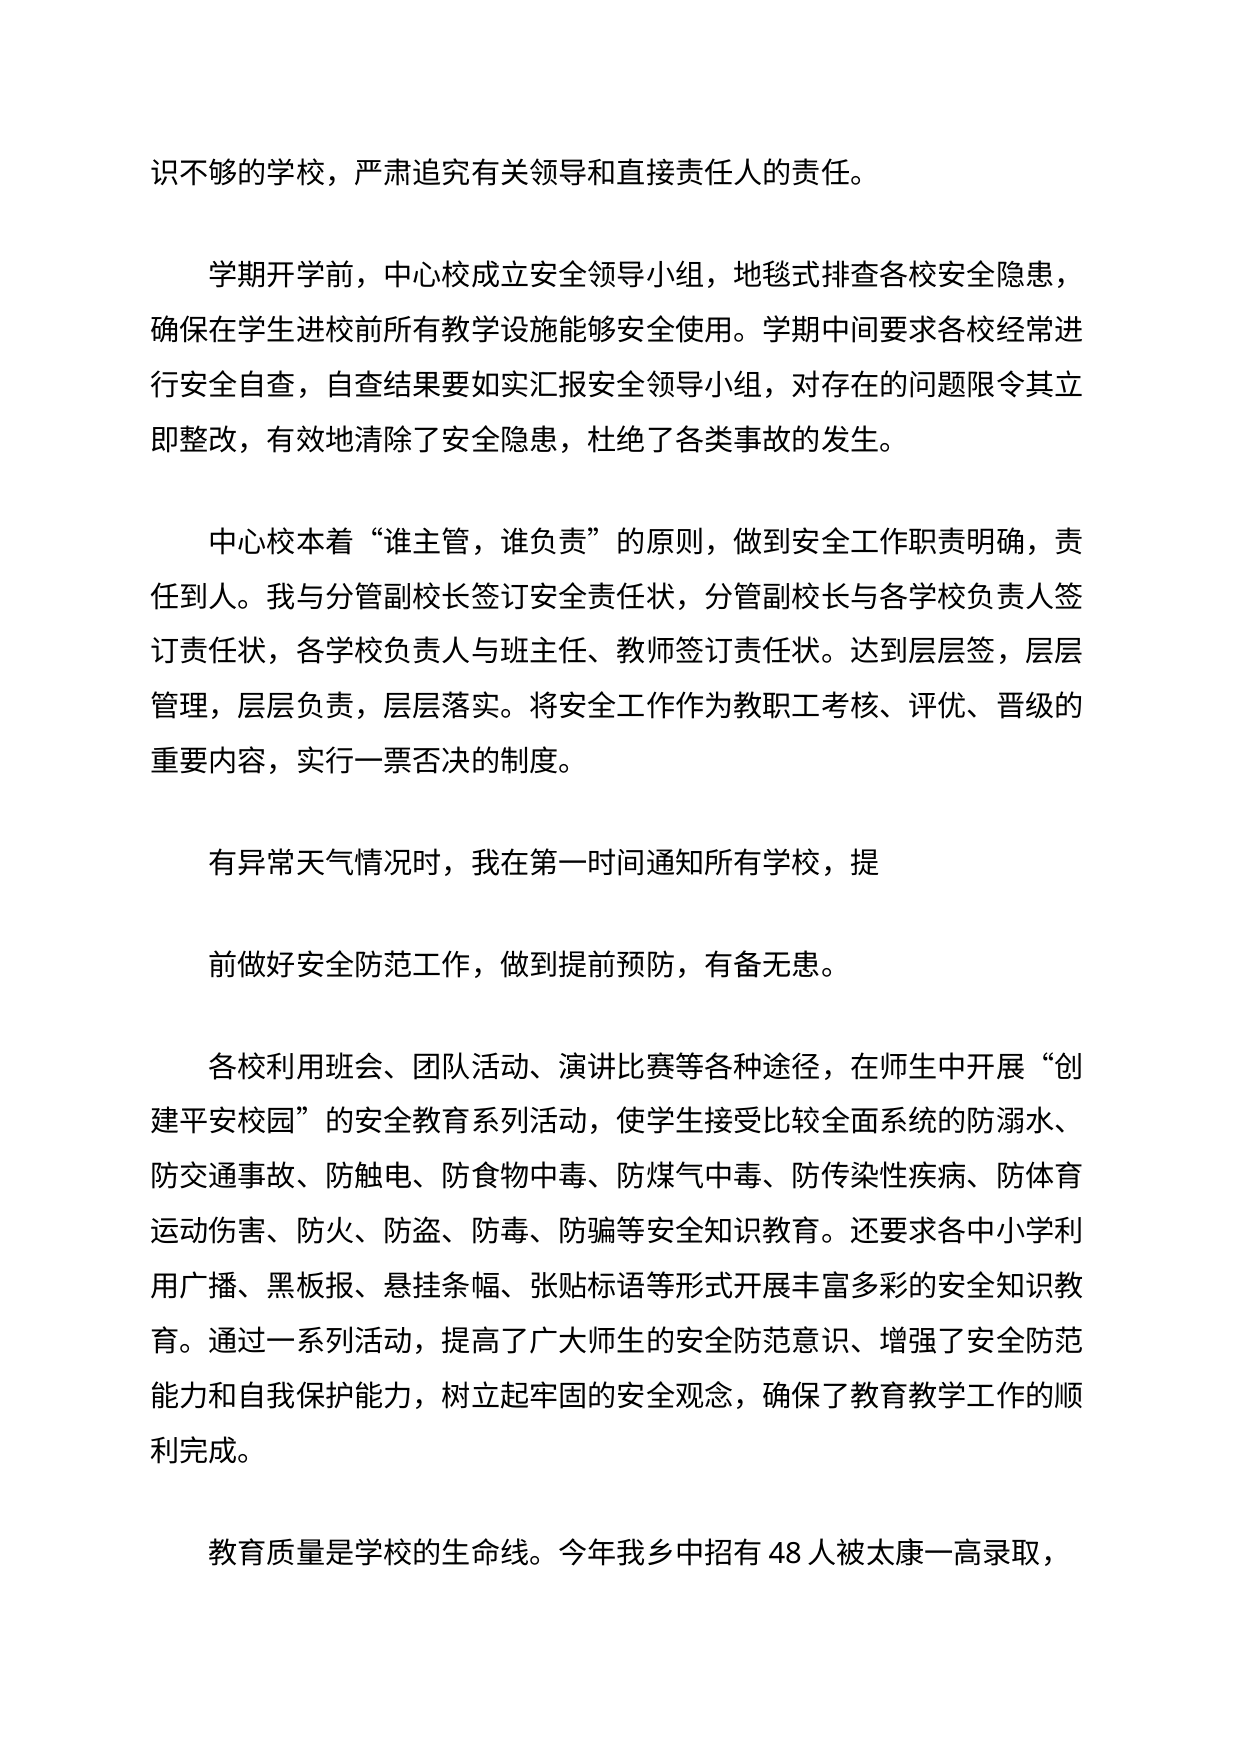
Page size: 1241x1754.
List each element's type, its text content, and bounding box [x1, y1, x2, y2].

text 有异常天气情况时，我在第一时间通知所有学校，提 [150, 839, 1090, 882]
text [150, 150, 1090, 192]
text 各校利用班会、团队活动、演讲比赛等各种途径，在师生中开展“创建平安校园”的安全教育系列活动，使学生接受比较全面系统的防溺水、防交通事故、防触电、防食物中毒、防煤气中毒、防传染性疾病、防体育运动伤害、防火、防盗、防毒、防骗等安全知识教育。还要求各中小学利用广播、黑板报、悬挂条幅、张贴标语等形式开展丰富多彩的安全知识教育。通过一系列活动，提高了广大师生的安全防范意识、增强了安全防范能力和自我保护能力，树立起牢固的安全观念，确保了教育教学工作的顺利完成。 [150, 1043, 1090, 1470]
text 学期开学前，中心校成立安全领导小组，地毯式排查各校安全隐患，确保在学生进校前所有教学设施能够安全使用。学期中间要求各校经常进行安全自查，自查结果要如实汇报安全领导小组，对存在的问题限令其立即整改，有效地清除了安全隐患，杜绝了各类事故的发生。 [150, 252, 1090, 459]
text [150, 1529, 1090, 1572]
text 中心校本着“谁主管，谁负责”的原则，做到安全工作职责明确，责任到人。我与分管副校长签订安全责任状，分管副校长与各学校负责人签订责任状，各学校负责人与班主任、教师签订责任状。达到层层签，层层管理，层层负责，层层落实。将安全工作作为教职工考核、评优、晋级的重要内容，实行一票否决的制度。 [150, 518, 1090, 780]
text 前做好安全防范工作，做到提前预防，有备无患。 [150, 941, 1090, 984]
